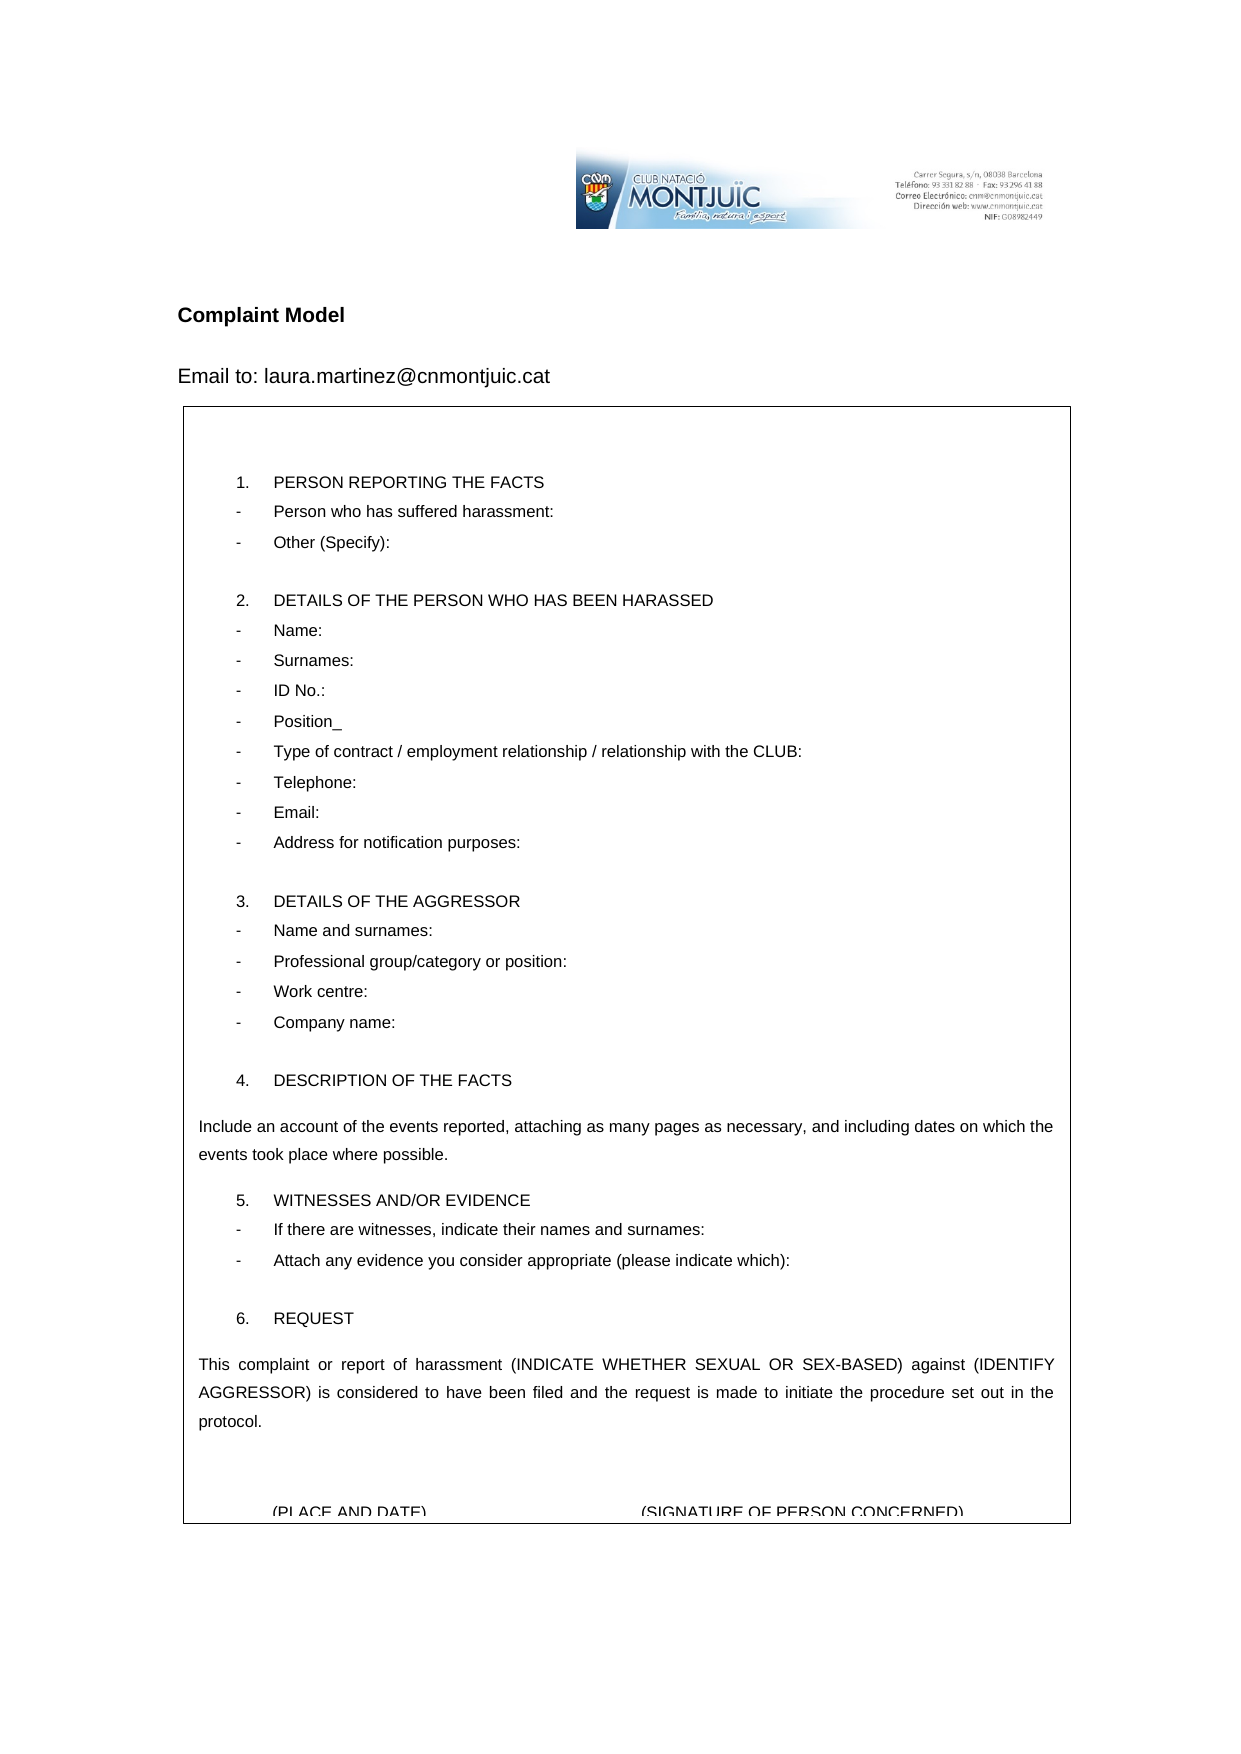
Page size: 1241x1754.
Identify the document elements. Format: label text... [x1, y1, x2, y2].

picture [576, 147, 1064, 229]
subtitle Email to: laura.martinez@cnmontjuic.cat [177, 364, 1063, 388]
subtitle Complaint Model [177, 303, 1063, 327]
